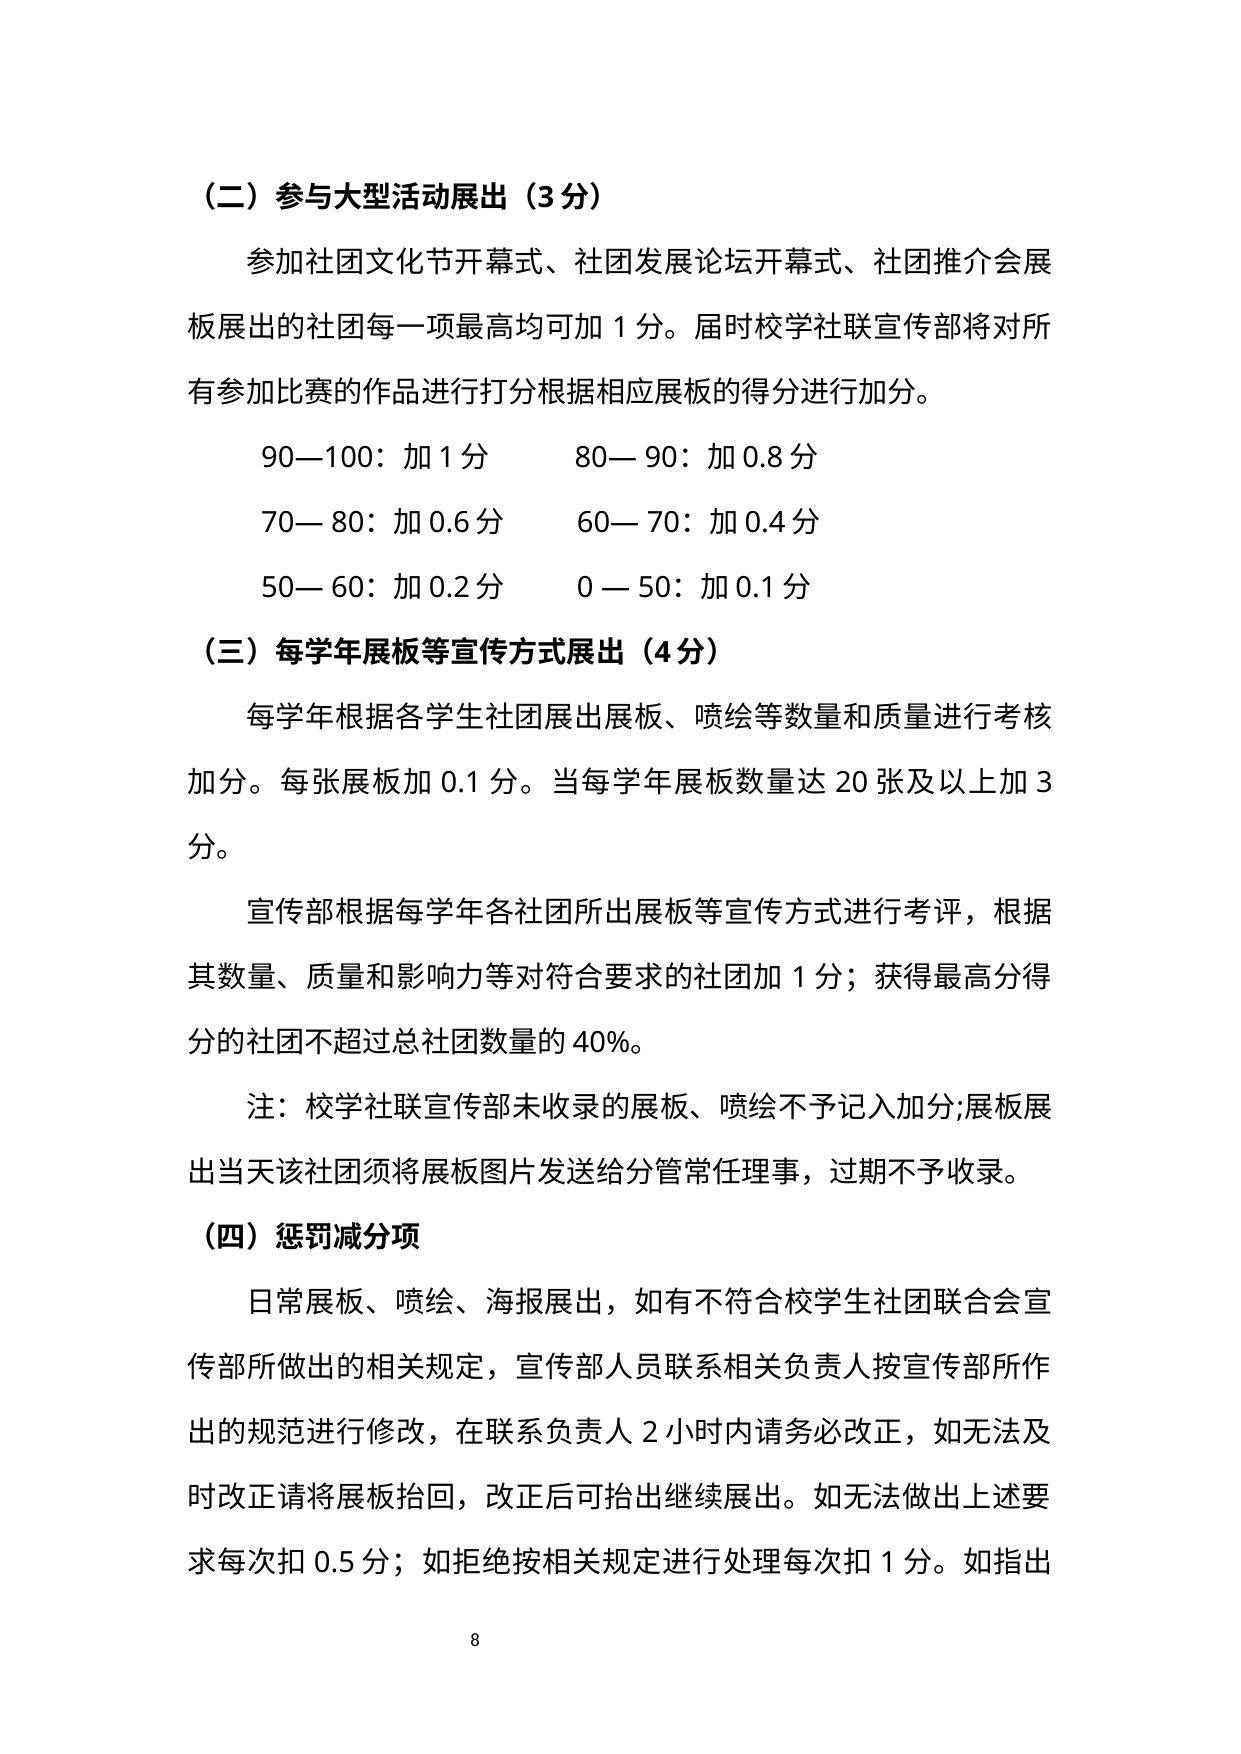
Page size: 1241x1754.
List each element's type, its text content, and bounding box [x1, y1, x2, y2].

text （四）惩罚减分项 [187, 1202, 1053, 1267]
text 90—100：加1分 80— 90：加0.8分 [187, 422, 1053, 487]
text 注：校学社联宣传部未收录的展板、喷绘不予记入加分;展板展出当天该社团须将展板图片发送给分管常任理事，过期不予收录。 [187, 1072, 1053, 1202]
text 宣传部根据每学年各社团所出展板等宣传方式进行考评，根据其数量、质量和影响力等对符合要求的社团加1分；获得最高分得分的社团不超过总社团数量的40%。 [187, 877, 1053, 1072]
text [187, 1267, 1053, 1592]
text 70— 80：加0.6分 60— 70：加0.4分 [187, 487, 1053, 552]
text （二）参与大型活动展出（3分） [187, 162, 1053, 227]
text （三）每学年展板等宣传方式展出（4分） [187, 617, 1053, 682]
text 50— 60：加0.2分 0 — 50：加0.1分 [187, 552, 1053, 617]
text 每学年根据各学生社团展出展板、喷绘等数量和质量进行考核加分。每张展板加0.1分。当每学年展板数量达20张及以上加3分。 [187, 682, 1053, 877]
text 参加社团文化节开幕式、社团发展论坛开幕式、社团推介会展板展出的社团每一项最高均可加1分。届时校学社联宣传部将对所有参加比赛的作品进行打分根据相应展板的得分进行加分。 [187, 227, 1053, 422]
